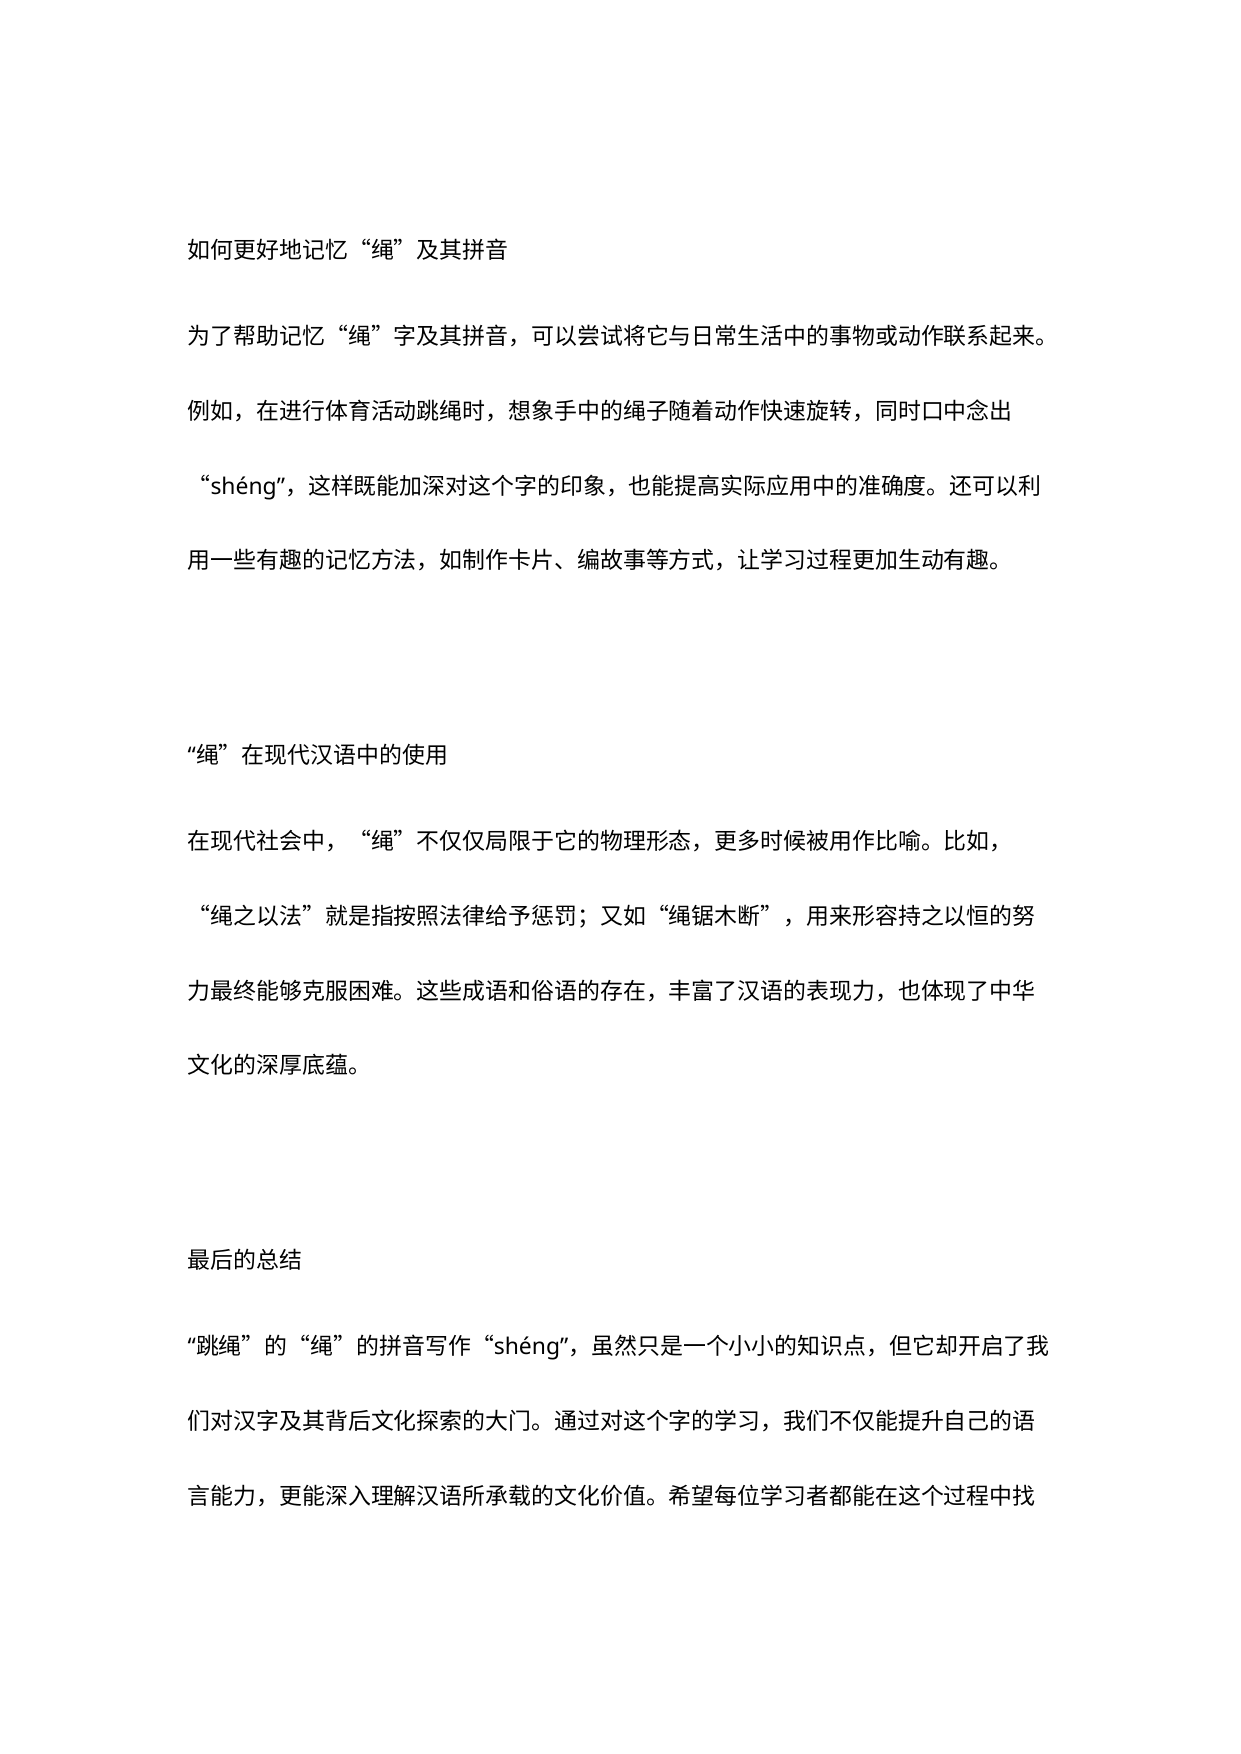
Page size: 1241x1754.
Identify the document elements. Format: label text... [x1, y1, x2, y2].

text “绳”在现代汉语中的使用 [187, 721, 1053, 786]
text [187, 1312, 1053, 1527]
text 最后的总结 [187, 1226, 1053, 1291]
text 如何更好地记忆“绳”及其拼音 [187, 216, 1053, 281]
text 为了帮助记忆“绳”字及其拼音，可以尝试将它与日常生活中的事物或动作联系起来。例如，在进行体育活动跳绳时，想象手中的绳子随着动作快速旋转，同时口中念出“shéng”，这样既能加深对这个字的印象，也能提高实际应用中的准确度。还可以利用一些有趣的记忆方法，如制作卡片、编故事等方式，让学习过程更加生动有趣。 [187, 302, 1053, 591]
text 在现代社会中，“绳”不仅仅局限于它的物理形态，更多时候被用作比喻。比如，“绳之以法”就是指按照法律给予惩罚；又如“绳锯木断”，用来形容持之以恒的努力最终能够克服困难。这些成语和俗语的存在，丰富了汉语的表现力，也体现了中华文化的深厚底蕴。 [187, 807, 1053, 1096]
